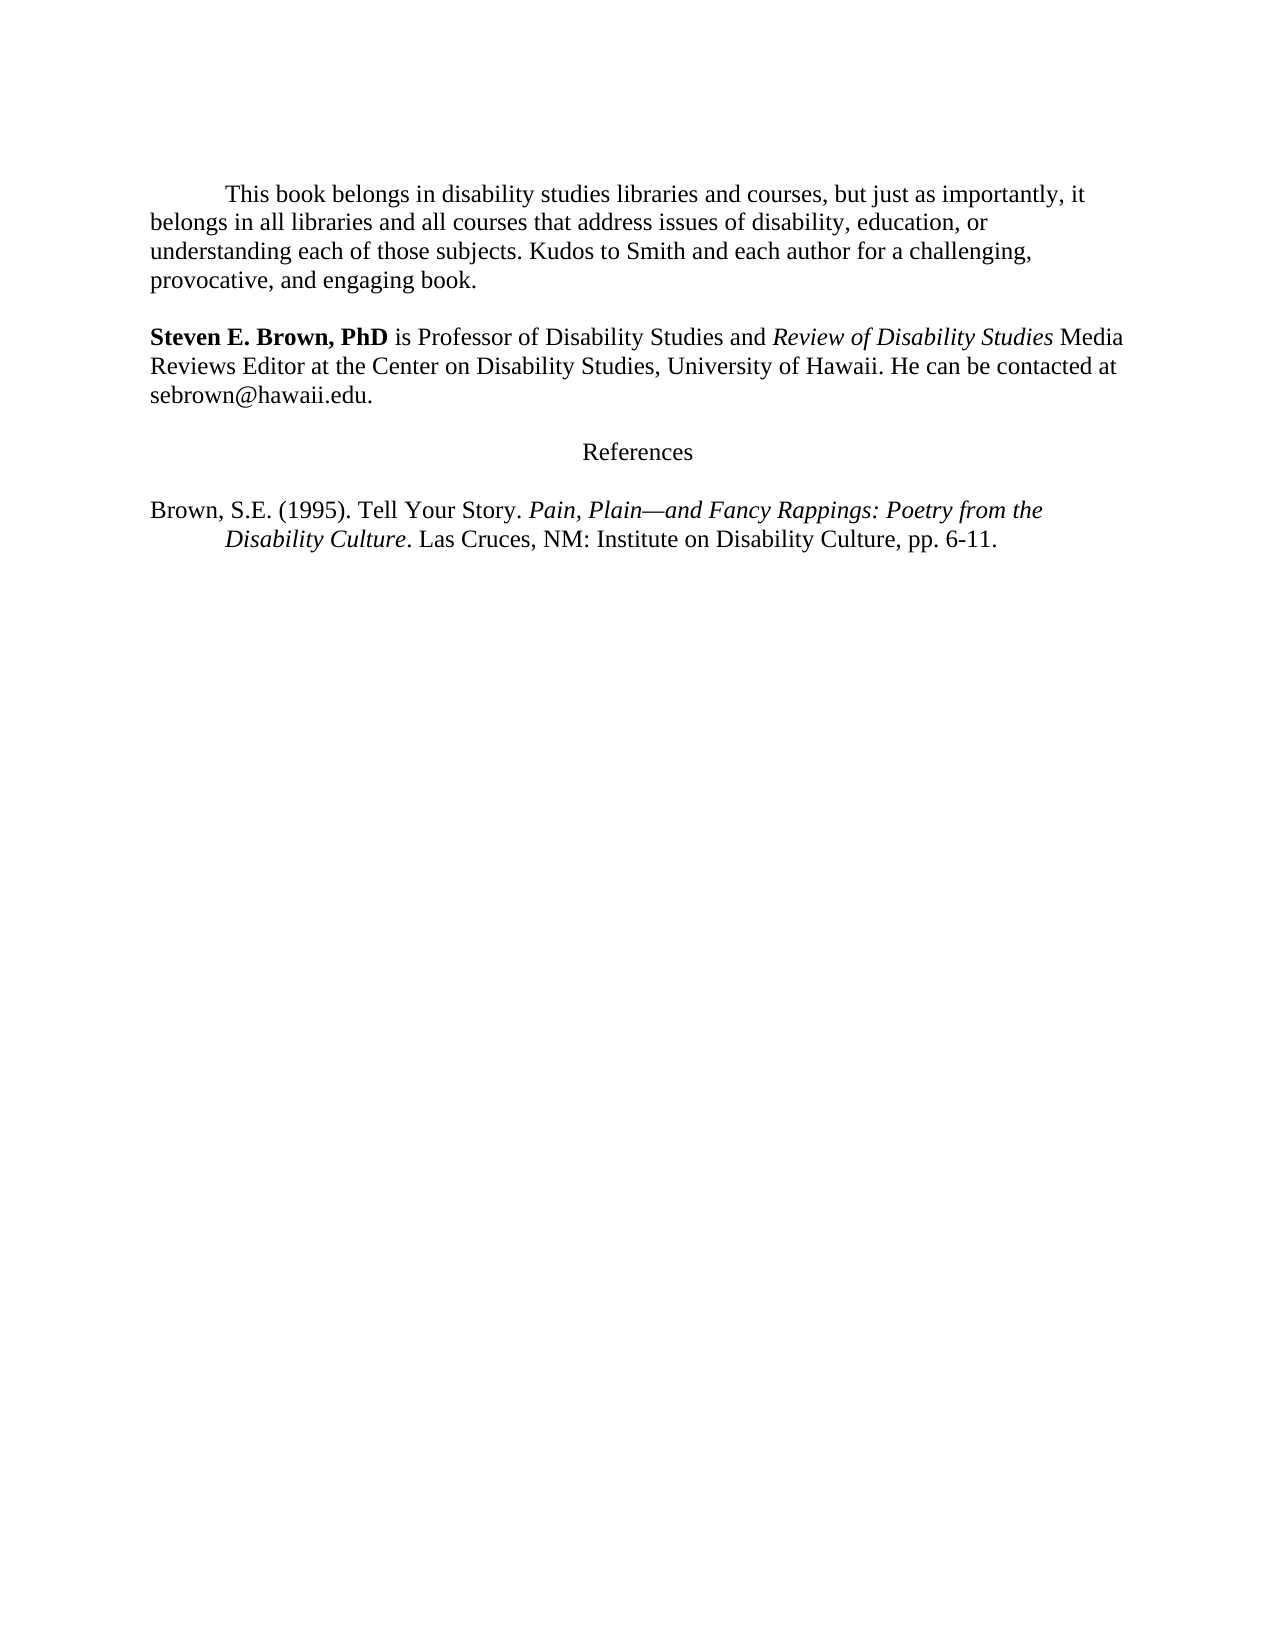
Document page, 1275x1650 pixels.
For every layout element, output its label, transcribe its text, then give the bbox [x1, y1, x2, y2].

text Brown, S.E. (1995). Tell Your Story. Pain, Plain—and Fancy Rappings: Poetry from the Disability Culture. Las Cruces, NM: Institute on Disability Culture, pp. 6-11. [150, 495, 1125, 552]
text Steven E. Brown, PhD is Professor of Disability Studies and Review of Disability Studies Media Reviews Editor at the Center on Disability Studies, University of Hawaii. He can be contacted at sebrown@hawaii.edu. [150, 322, 1125, 409]
text References [150, 437, 1125, 466]
text This book belongs in disability studies libraries and courses, but just as importantly, it belongs in all libraries and all courses that address issues of disability, education, or understanding each of those subjects. Kudos to Smith and each author for a challenging, provocative, and engaging book. [150, 179, 1125, 294]
